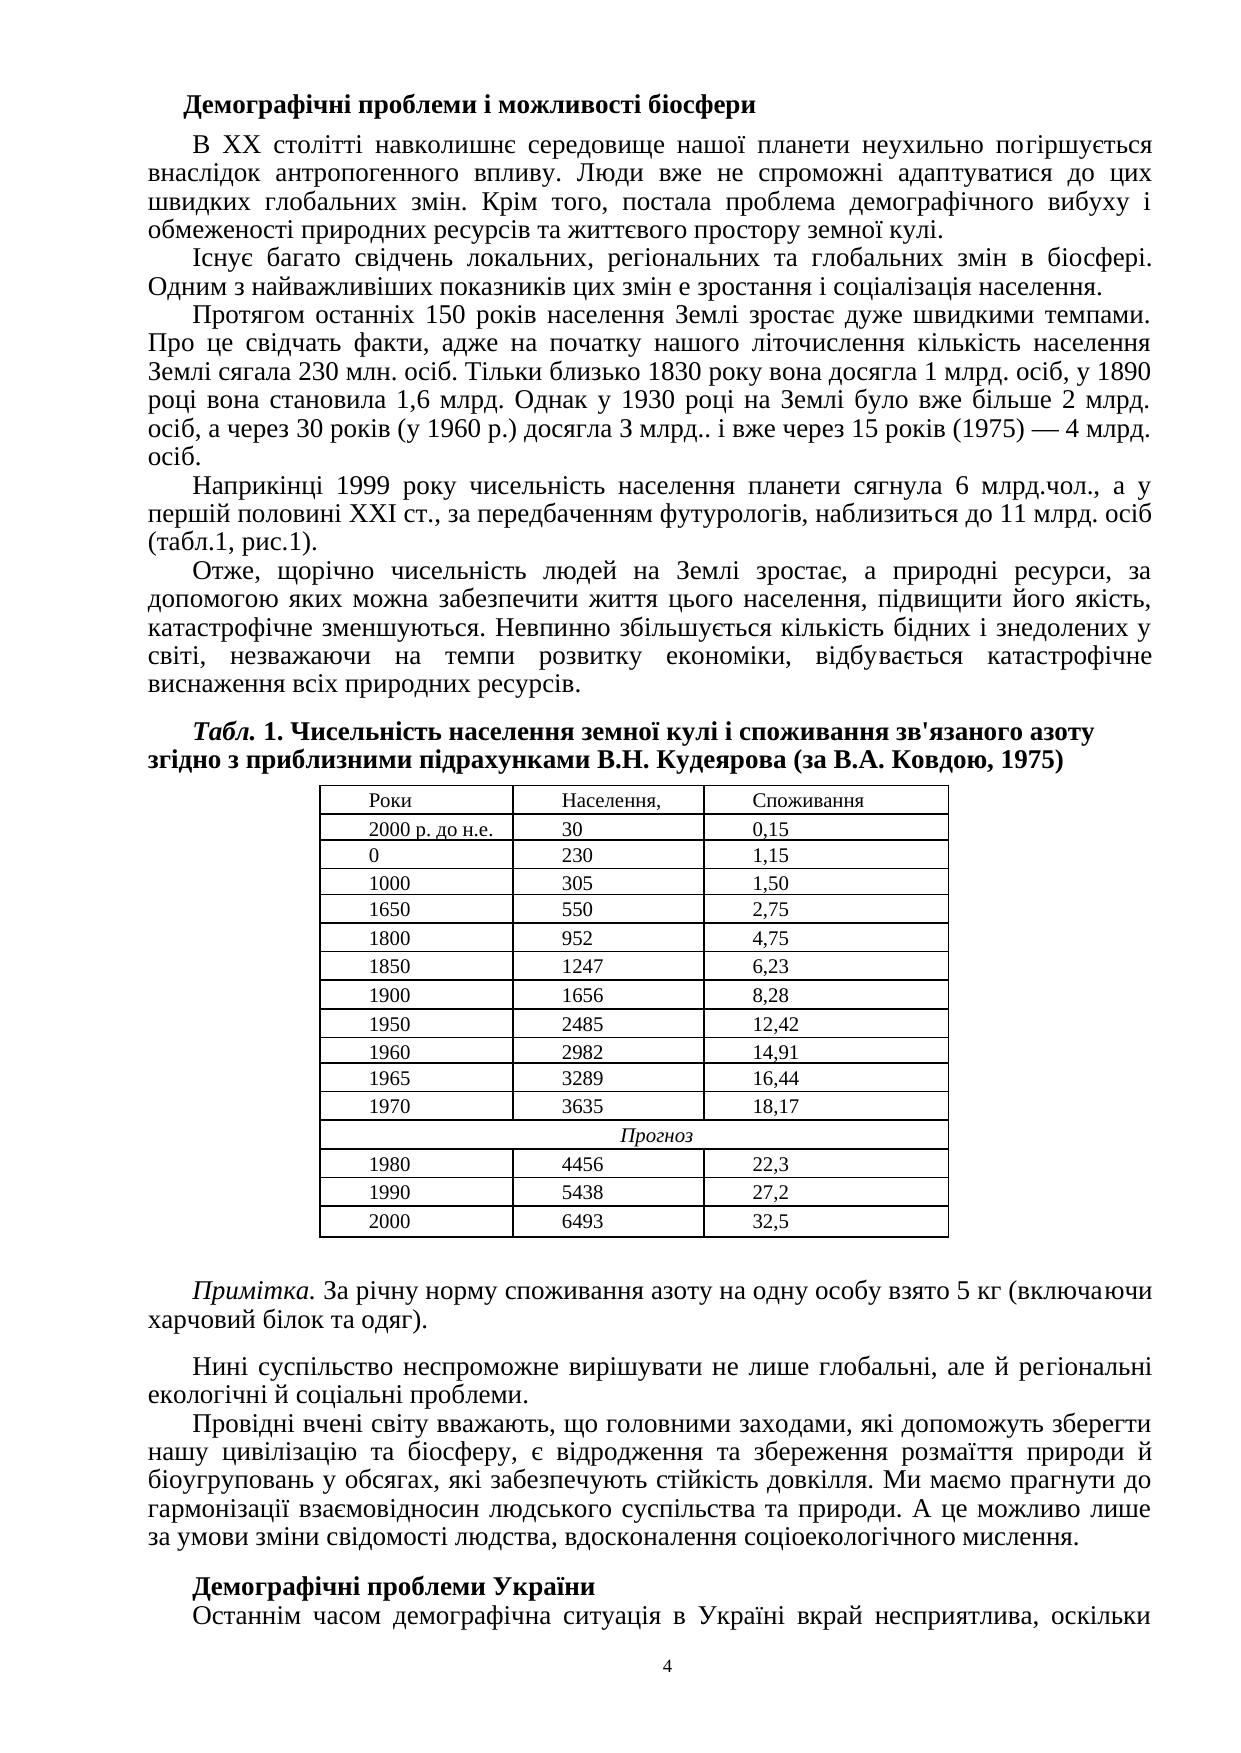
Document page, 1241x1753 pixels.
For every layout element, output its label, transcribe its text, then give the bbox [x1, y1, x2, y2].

text Отже, щорічно чисельність людей на Землі зростає, а природні ресурси, за допомогою яких можна забезпечити життя цього населення, підвищити його якість, катастрофічне зменшуються. Невпинно збільшується кількість бідних і знедолених у світі, незважаючи на темпи розвитку економіки, відбувається катастрофічне виснаження всіх природних ресурсів. [148, 557, 1152, 699]
table_cell 305 [514, 869, 703, 894]
table_cell 2982 [514, 1038, 703, 1062]
table_cell 1850 [321, 952, 512, 979]
table_cell 18,17 [705, 1092, 948, 1119]
table_cell 1990 [321, 1178, 512, 1205]
table_cell 1656 [514, 981, 703, 1008]
text В XX столітті навколишнє середовище нашої планети неухильно погіршується внаслідок антропогенного впливу. Люди вже не спроможні адаптуватися до цих швидких глобальних змін. Крім того, постала проблема демографічного вибуху і обмеженості природних ресурсів та життєвого простору земної кулі. [148, 131, 1152, 244]
text Нині суспільство неспроможне вирішувати не лише глобальні, але й регіональні екологічні й соціальні проблеми. [148, 1353, 1152, 1409]
table_cell 3289 [514, 1064, 703, 1091]
table_cell 5438 [514, 1178, 703, 1205]
table_cell 4456 [514, 1150, 703, 1176]
text Табл. 1. Чисельність населення земної кулі і споживання зв'язаного азоту згідно з приблизними підрахунками В.Н. Кудеярова (за В.А. Ковдою, 1975) [148, 717, 1152, 774]
table_header Населення, млн. осіб [514, 786, 703, 813]
table_cell 27,2 [705, 1178, 948, 1205]
table_cell 1980 [321, 1150, 512, 1176]
table_cell 0,15 [705, 815, 948, 839]
table_cell 30 [514, 815, 703, 839]
table_cell 3635 [514, 1092, 703, 1119]
text Протягом останніх 150 років населення Землі зростає дуже швидкими темпами. Про це свідчать факти, адже на початку нашого літочислення кількість населення Землі сягала 230 млн. осіб. Тільки близько 1830 року вона досягла 1 млрд. осіб, у 1890 році вона становила 1,6 млрд. Однак у 1930 році на Землі було вже більше 2 млрд. осіб, а через 30 років (у 1960 р.) досягла З млрд.. і вже через 15 років (1975) — 4 млрд. осіб. [148, 301, 1152, 471]
table_cell 550 [514, 895, 703, 922]
table_cell 1900 [321, 981, 512, 1008]
table_cell 0 [321, 841, 512, 868]
table_cell 1650 [321, 895, 512, 922]
text Примітка. За річну норму споживання азоту на одну особу взято 5 кг (включаючи харчовий білок та одяг). [148, 1277, 1152, 1334]
table_cell 1,50 [705, 869, 948, 894]
table_cell 1970 [321, 1092, 512, 1119]
text Провідні вчені світу вважають, що головними заходами, які допоможуть зберегти нашу цивілізацію та біосферу, є відродження та збереження розмаїття природи й біоугруповань у обсягах, які забезпечують стійкість довкілля. Ми маємо прагнути до гармонізації взаємовідносин людського суспільства та природи. А це можливо лише за умови зміни свідомості людства, вдосконалення соціоекологічного мислення. [148, 1409, 1152, 1552]
table_cell 8,28 [705, 981, 948, 1008]
table_cell 1960 [321, 1038, 512, 1062]
table_cell 230 [514, 841, 703, 868]
table_cell 1965 [321, 1064, 512, 1091]
table_cell 4,75 [705, 924, 948, 951]
table_cell 952 [514, 924, 703, 951]
text Існує багато свідчень локальних, регіональних та глобальних змін в біосфері. Одним з найважливіших показників цих змін е зростання і соціалізація населення. [148, 244, 1152, 301]
table_cell 2000 [321, 1207, 512, 1236]
text Демографічні проблеми України [148, 1570, 1152, 1601]
text Наприкінці 1999 року чисельність населення планети сягнула 6 млрд.чол., а у першій половині XXI ст., за передбаченням футурологів, наблизиться до 11 млрд. осіб (табл.1, рис.1). [148, 471, 1152, 557]
table_cell 12,42 [705, 1010, 948, 1036]
table_cell 1000 [321, 869, 512, 894]
table_cell 1,15 [705, 841, 948, 868]
table_cell 14,91 [705, 1038, 948, 1062]
table_cell 1950 [321, 1010, 512, 1036]
table_cell 2000 р. до н.е. [321, 815, 512, 839]
table_cell 32,5 [705, 1207, 948, 1236]
table_cell 2,75 [705, 895, 948, 922]
table_cell 22,3 [705, 1150, 948, 1176]
table_cell 1247 [514, 952, 703, 979]
table_cell 2485 [514, 1010, 703, 1036]
table_header Споживання білкового азоту [705, 786, 948, 813]
text Демографічні проблеми і можливості біосфери [148, 89, 1152, 120]
table_header Роки [321, 786, 512, 813]
table_cell Прогноз [321, 1121, 948, 1148]
table_cell 1800 [321, 924, 512, 951]
table_cell 16,44 [705, 1064, 948, 1091]
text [148, 1601, 1152, 1630]
table_cell 6,23 [705, 952, 948, 979]
table_cell 6493 [514, 1207, 703, 1236]
